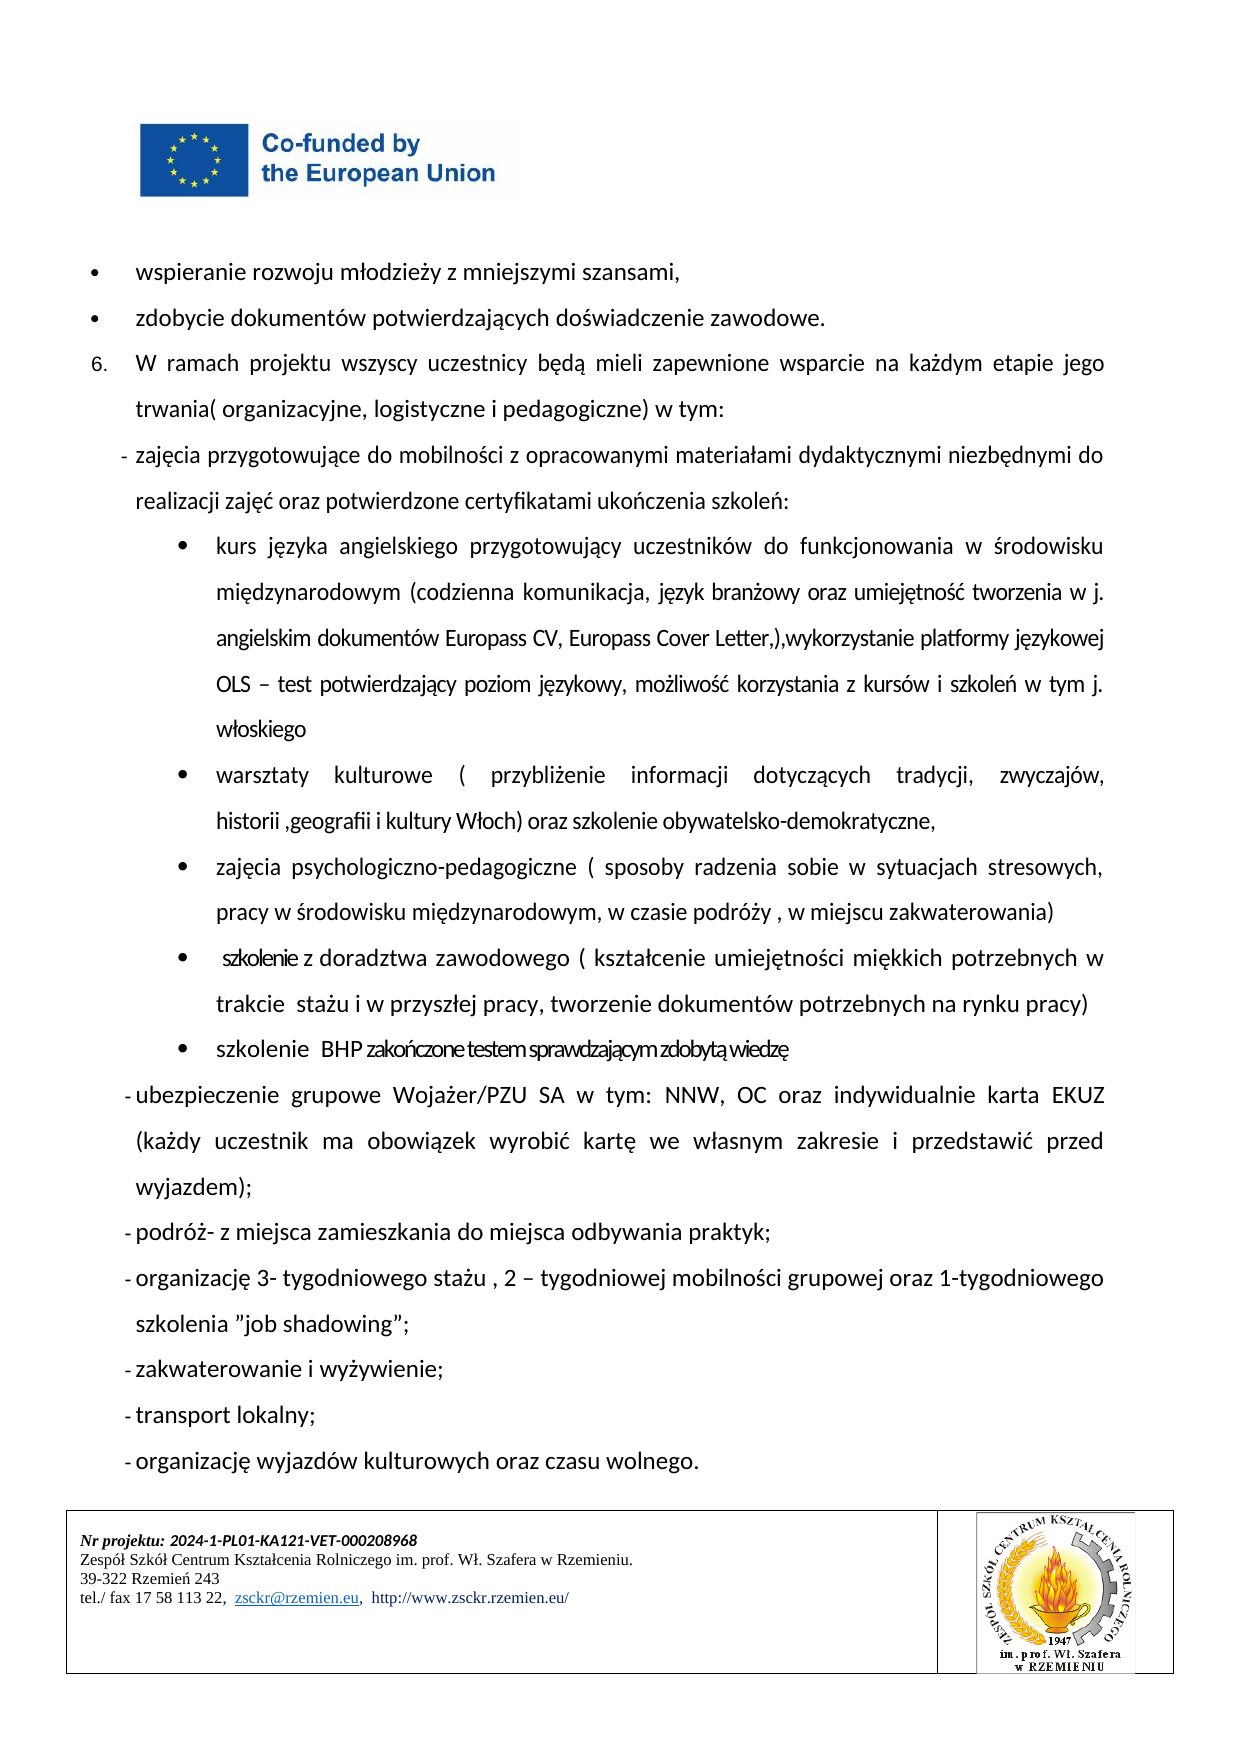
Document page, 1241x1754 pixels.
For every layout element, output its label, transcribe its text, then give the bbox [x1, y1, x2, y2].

list zakwaterowanie i wyżywienie; [124, 1354, 1105, 1384]
list zajęcia psychologiczno-pedagogiczne ( sposoby radzenia sobie w sytuacjach stresowych, pracy w środowisku międzynarodowym, w czasie podróży , w miejscu zakwaterowania) [178, 851, 1105, 927]
picture [135, 119, 522, 201]
picture [976, 1512, 1136, 1674]
list warsztaty kulturowe ( przybliżenie informacji dotyczących tradycji, zwyczajów, historii ,geografii i kultury Włoch) oraz szkolenie obywatelsko-demokratyczne, [178, 759, 1105, 835]
list podróż- z miejsca zamieszkania do miejsca odbywania praktyk; [124, 1216, 1105, 1247]
list szkolenie z doradztwa zawodowego ( kształcenie umiejętności miękkich potrzebnych w trakcie stażu i w przyszłej pracy, tworzenie dokumentów potrzebnych na rynku pracy) [178, 942, 1105, 1018]
list szkolenie BHP zakończone testem sprawdzającym zdobytą wiedzę [178, 1033, 1105, 1064]
list ubezpieczenie grupowe Wojażer/PZU SA w tym: NNW, OC oraz indywidualnie karta EKUZ (każdy uczestnik ma obowiązek wyrobić kartę we własnym zakresie i przedstawić przed wyjazdem); [124, 1079, 1105, 1201]
list kurs języka angielskiego przygotowujący uczestników do funkcjonowania w środowisku międzynarodowym (codzienna komunikacja, język branżowy oraz umiejętność tworzenia w j. angielskim dokumentów Europass CV, Europass Cover Letter,),wykorzystanie platformy językowej OLS – test potwierdzający poziom językowy, możliwość korzystania z kursów i szkoleń w tym j. włoskiego [178, 531, 1105, 744]
list organizację 3- tygodniowego stażu , 2 – tygodniowej mobilności grupowej oraz 1-tygodniowego szkolenia ”job shadowing”; [124, 1262, 1105, 1338]
list wspieranie rozwoju młodzieży z mniejszymi szansami, [91, 256, 1105, 287]
list W ramach projektu wszyscy uczestnicy będą mieli zapewnione wsparcie na każdym etapie jego trwania( organizacyjne, logistyczne i pedagogiczne) w tym: [91, 348, 1105, 424]
list organizację wyjazdów kulturowych oraz czasu wolnego. [124, 1445, 1105, 1476]
list zdobycie dokumentów potwierdzających doświadczenie zawodowe. [91, 302, 1105, 332]
list zajęcia przygotowujące do mobilności z opracowanymi materiałami dydaktycznymi niezbędnymi do realizacji zajęć oraz potwierdzone certyfikatami ukończenia szkoleń: [121, 439, 1105, 515]
list transport lokalny; [124, 1399, 1105, 1430]
